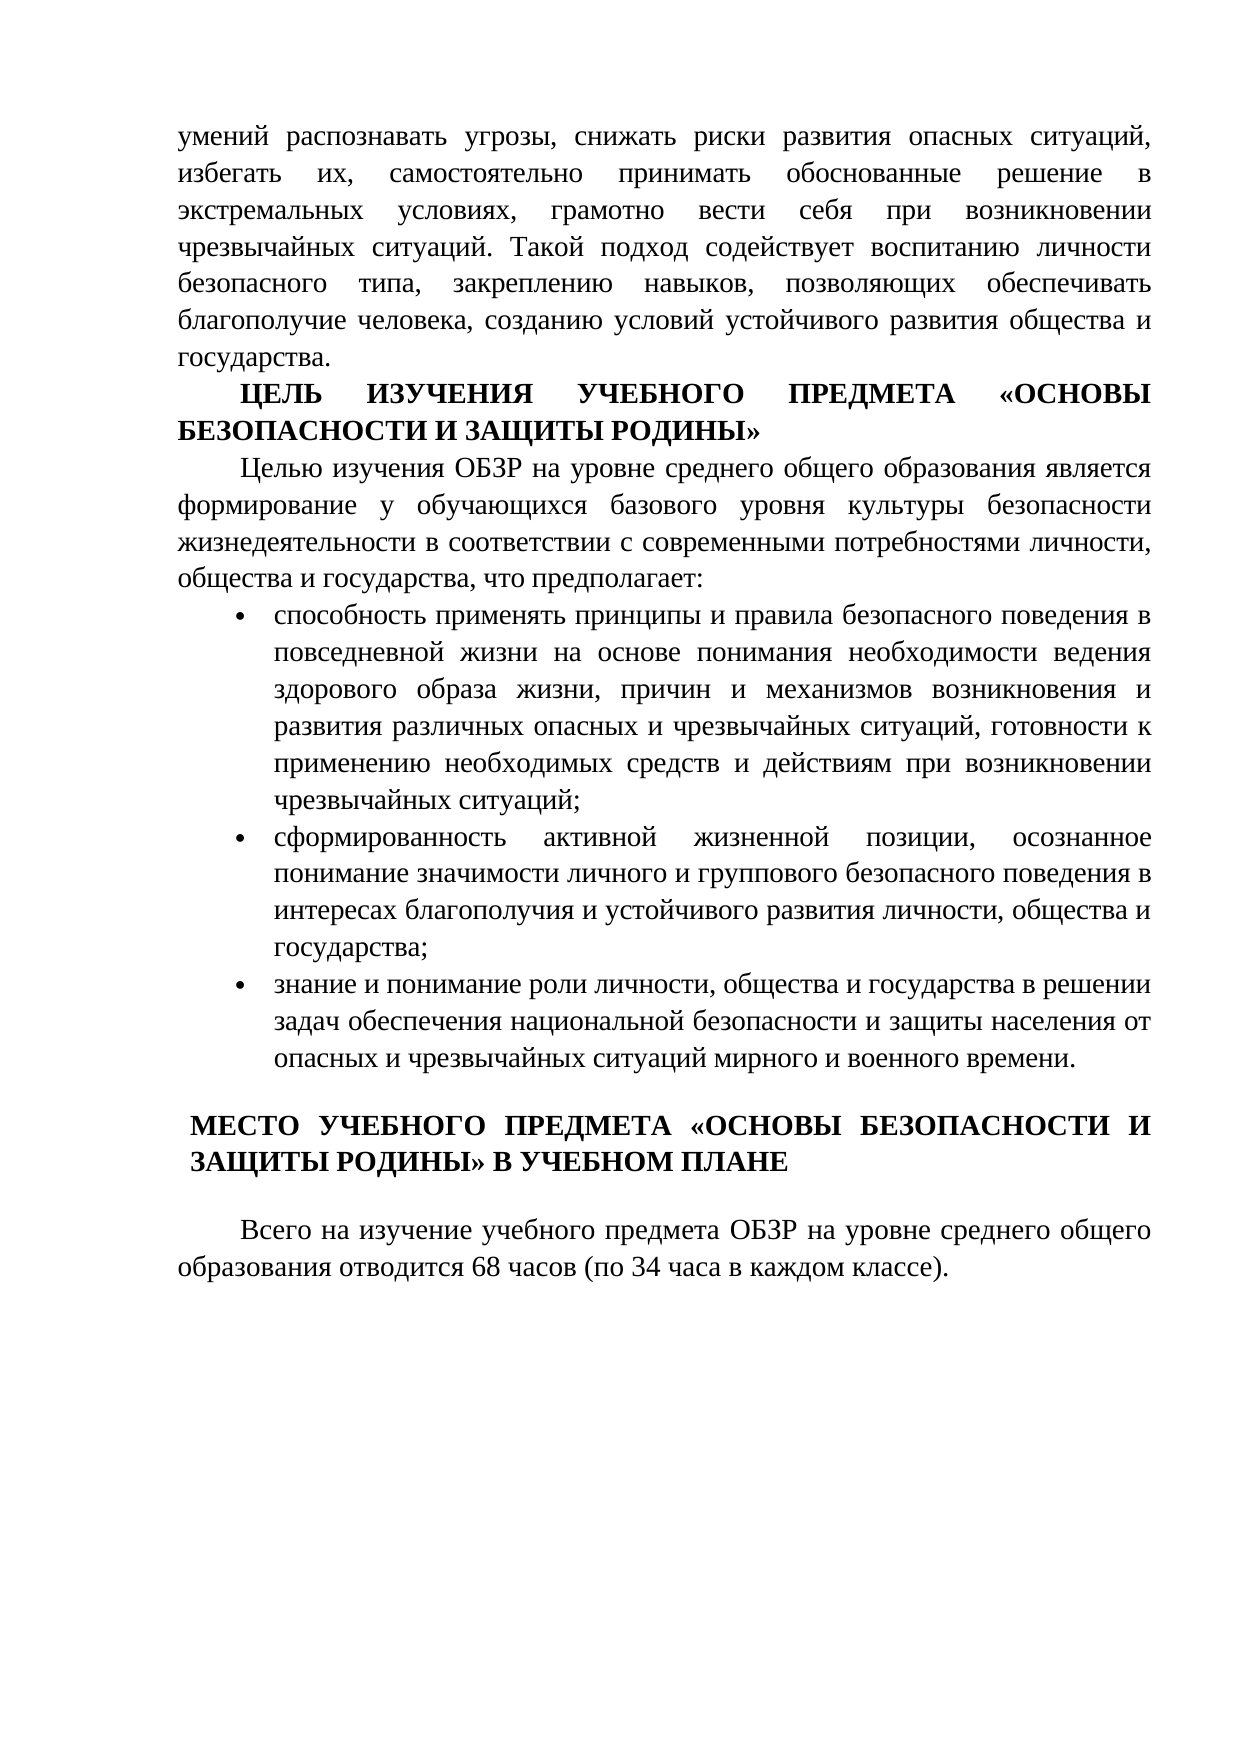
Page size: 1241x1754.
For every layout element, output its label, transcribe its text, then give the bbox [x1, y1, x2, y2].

text ЦЕЛЬ ИЗУЧЕНИЯ УЧЕБНОГО ПРЕДМЕТА «ОСНОВЫ БЕЗОПАСНОСТИ И ЗАЩИТЫ РОДИНЫ» [177, 376, 1152, 447]
text Целью изучения ОБЗР на уровне среднего общего образования является формирование у обучающихся базового уровня культуры безопасности жизнедеятельности в соответствии с современными потребностями личности, общества и государства, что предполагает: [177, 450, 1152, 594]
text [177, 118, 1152, 373]
text Всего на изучение учебного предмета ОБЗР на уровне среднего общего образования отводится 68 часов (по 34 часа в каждом классе). [177, 1212, 1152, 1282]
list способность применять принципы и правила безопасного поведения в повседневной жизни на основе понимания необходимости ведения здорового образа жизни, причин и механизмов возникновения и развития различных опасных и чрезвычайных ситуаций, готовности к применению необходимых средств и действиям при возникновении чрезвычайных ситуаций; [236, 597, 1152, 815]
list сформированность активной жизненной позиции, осознанное понимание значимости личного и группового безопасного поведения в интересах благополучия и устойчивого развития личности, общества и государства; [236, 819, 1152, 963]
list знание и понимание роли личности, общества и государства в решении задач обеспечения национальной безопасности и защиты населения от опасных и чрезвычайных ситуаций мирного и военного времени. [236, 966, 1152, 1073]
text МЕСТО УЧЕБНОГО ПРЕДМЕТА «ОСНОВЫ БЕЗОПАСНОСТИ И ЗАЩИТЫ РОДИНЫ» В УЧЕБНОМ ПЛАНЕ [190, 1108, 1152, 1178]
